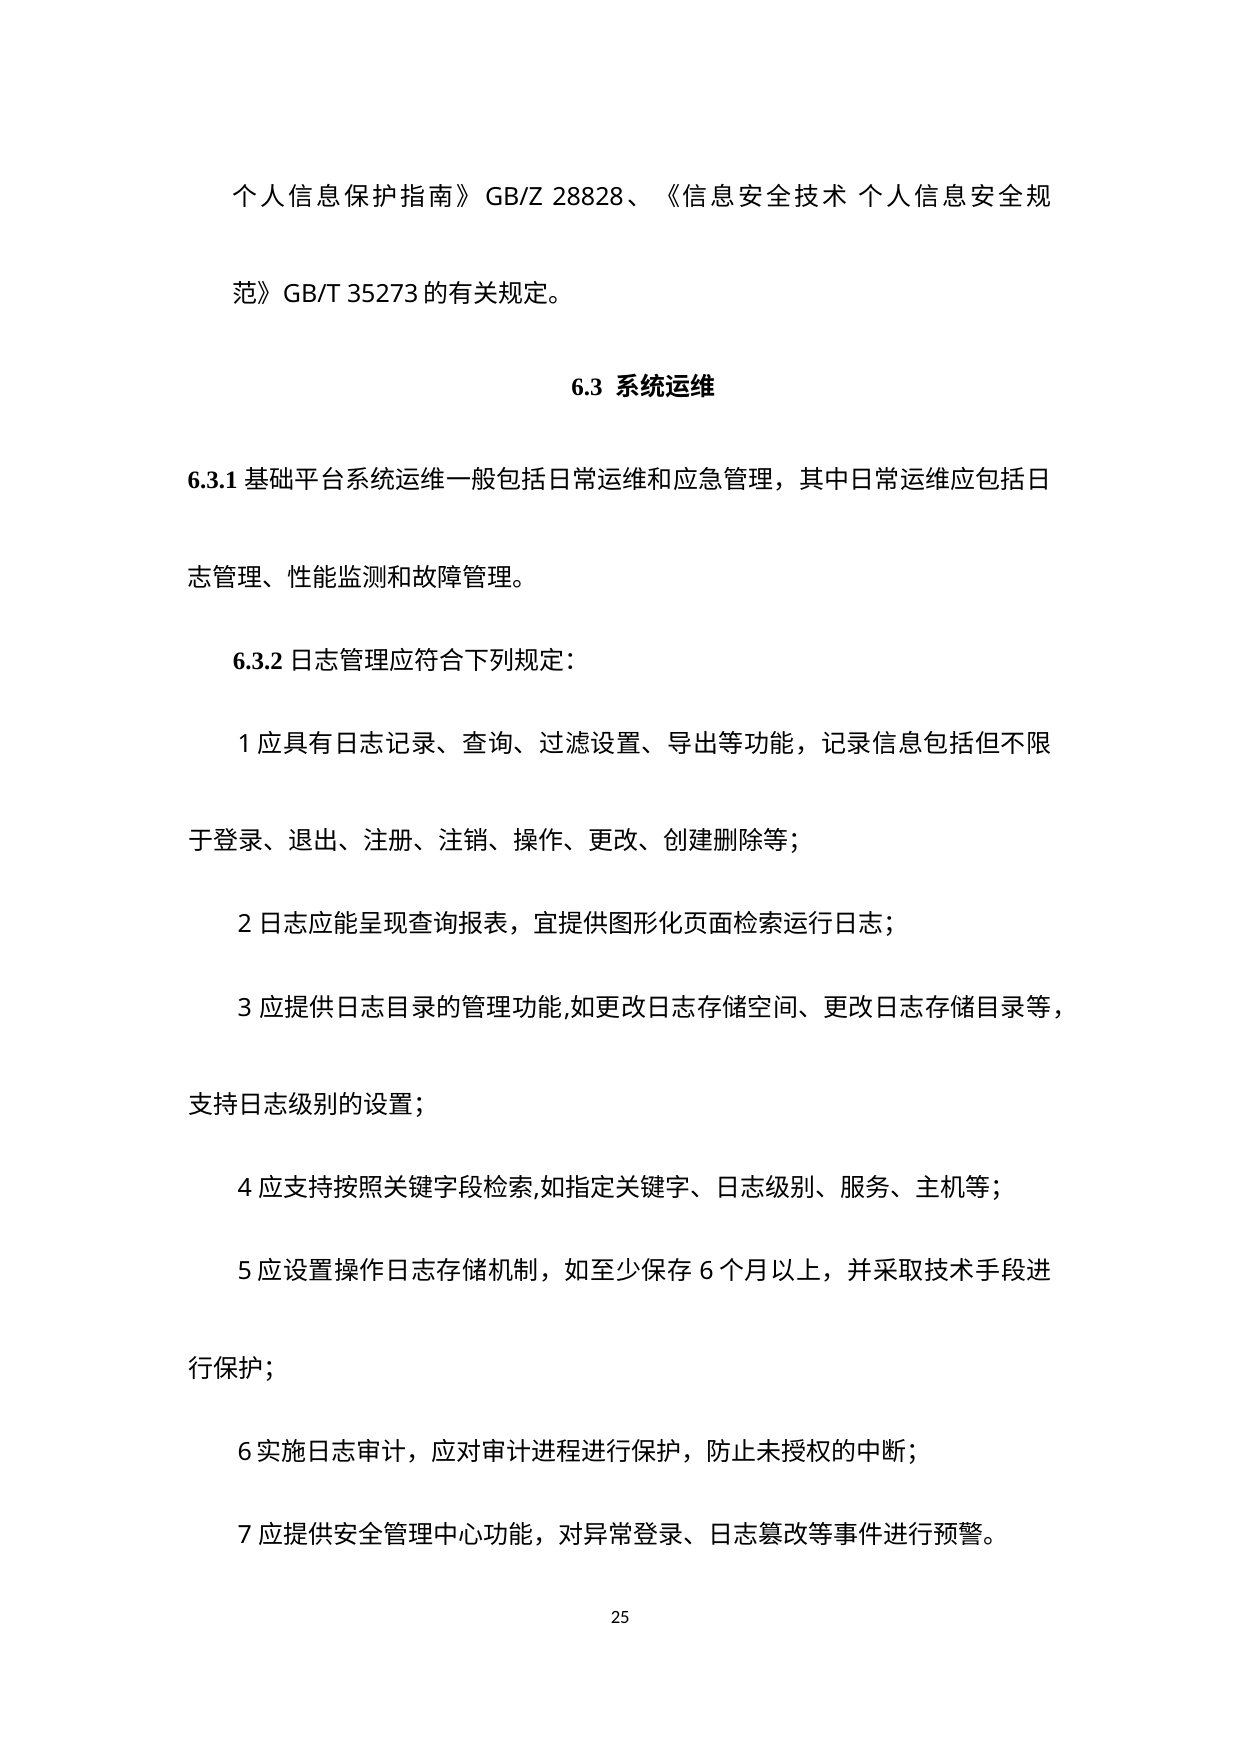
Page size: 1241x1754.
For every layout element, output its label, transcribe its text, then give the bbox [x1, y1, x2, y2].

text 2 日志应能呈现查询报表，宜提供图形化页面检索运行日志； [188, 889, 1053, 954]
text 7 应提供安全管理中心功能，对异常登录、日志篡改等事件进行预警。 [188, 1500, 1053, 1565]
text 4 应支持按照关键字段检索,如指定关键字、日志级别、服务、主机等； [188, 1153, 1053, 1218]
text 5应设置操作日志存储机制，如至少保存6个月以上，并采取技术手段进行保护； [188, 1236, 1053, 1399]
text 6.3.2 日志管理应符合下列规定： [233, 626, 1053, 691]
text 3 应提供日志目录的管理功能,如更改日志存储空间、更改日志存储目录等，支持日志级别的设置； [188, 973, 1053, 1135]
subtitle 6.3 系统运维 [233, 352, 1053, 417]
text 1应具有日志记录、查询、过滤设置、导出等功能，记录信息包括但不限于登录、退出、注册、注销、操作、更改、创建删除等； [188, 709, 1053, 871]
text 6.3.1 基础平台系统运维一般包括日常运维和应急管理，其中日常运维应包括日志管理、性能监测和故障管理。 [187, 445, 1053, 608]
text 6实施日志审计，应对审计进程进行保护，防止未授权的中断； [188, 1417, 1053, 1482]
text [233, 162, 1053, 324]
